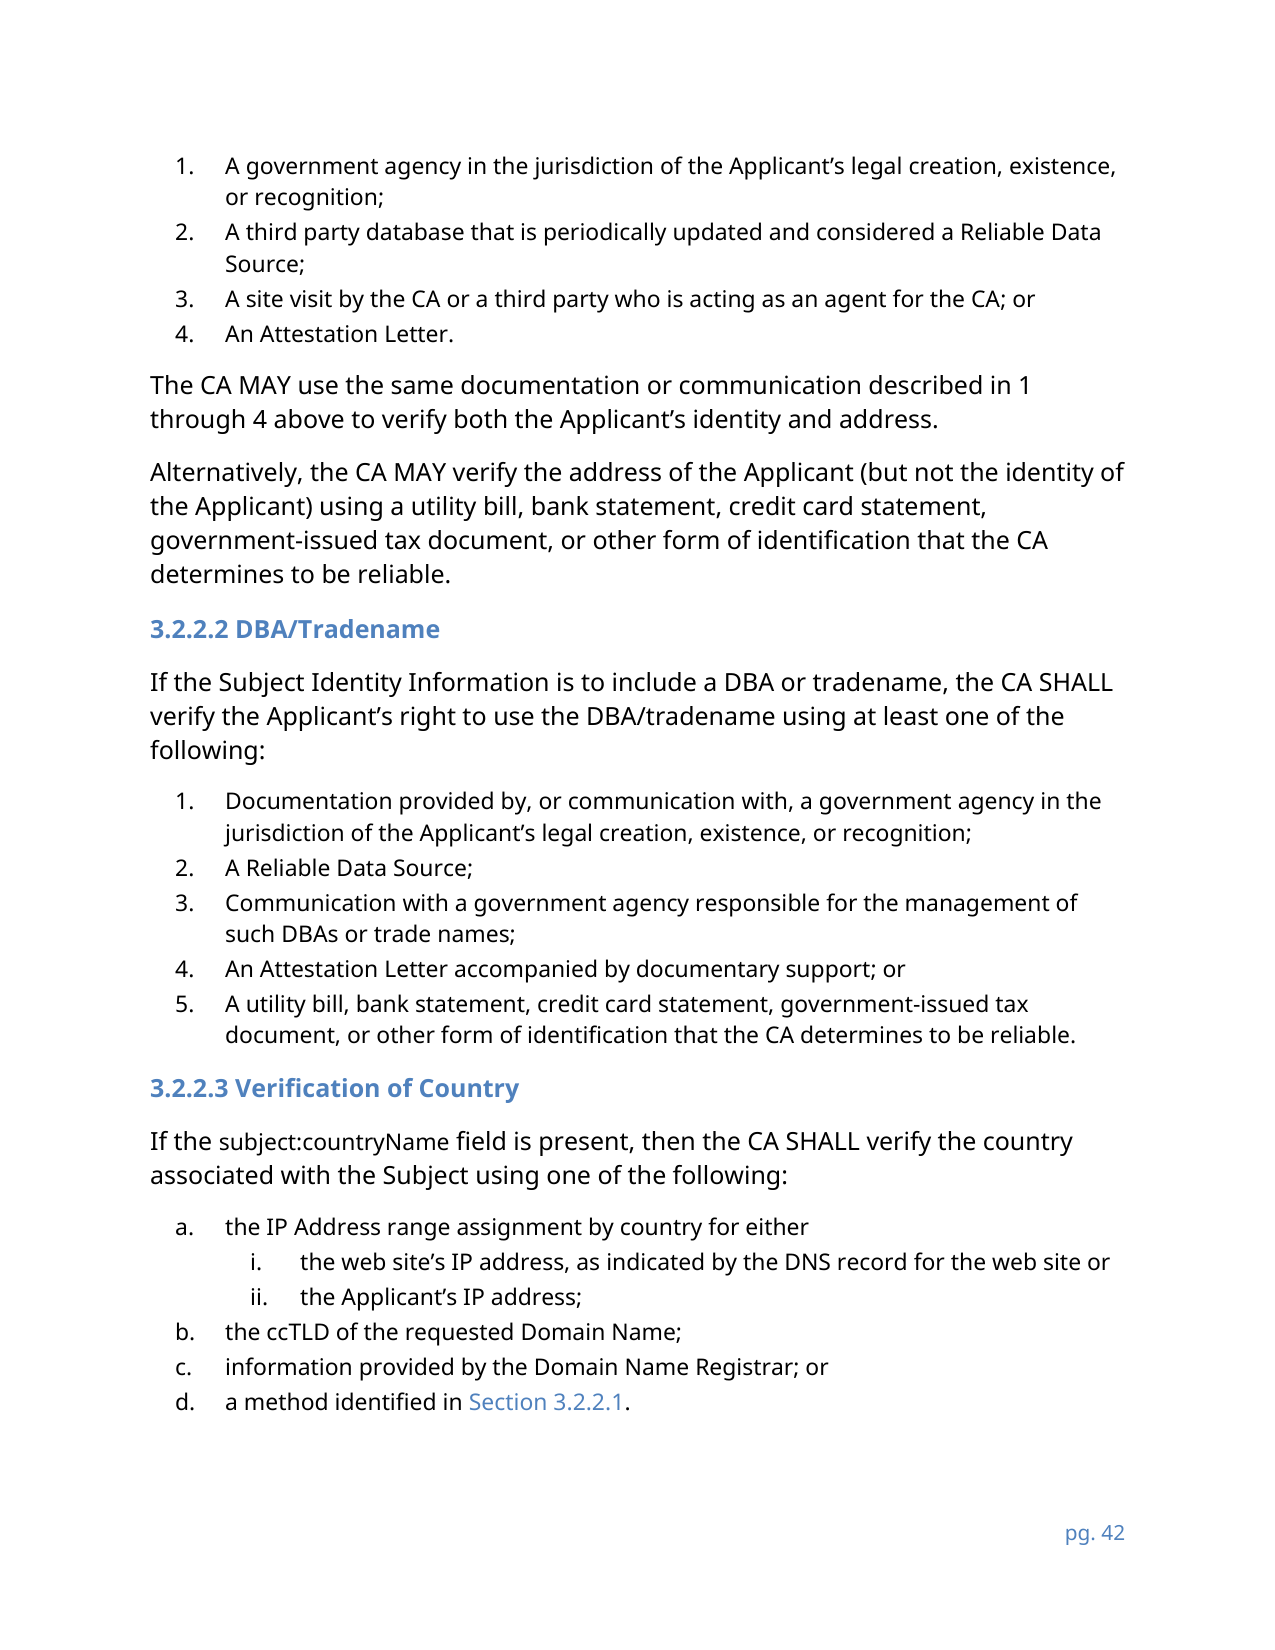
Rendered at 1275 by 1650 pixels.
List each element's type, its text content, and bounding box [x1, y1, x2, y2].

list A government agency in the jurisdiction of the Applicant’s legal creation, existence, or recognition; [175, 150, 1125, 212]
list A site visit by the CA or a third party who is acting as an agent for the CA; or [175, 282, 1125, 314]
text The CA MAY use the same documentation or communication described in 1 through 4 above to verify both the Applicant’s identity and address. [150, 367, 1125, 436]
list the ccTLD of the requested Domain Name; [175, 1316, 1125, 1347]
text If the subject:countryName field is present, then the CA SHALL verify the country associated with the Subject using one of the following: [150, 1124, 1125, 1192]
subtitle 3.2.2.3 Verification of Country [150, 1071, 1125, 1105]
list An Attestation Letter accompanied by documentary support; or [175, 953, 1125, 984]
list An Attestation Letter. [175, 317, 1125, 349]
text Alternatively, the CA MAY verify the address of the Applicant (but not the identity of the Applicant) using a utility bill, bank statement, credit card statement, government-issued tax document, or other form of identification that the CA determines to be reliable. [150, 454, 1125, 591]
list a method identified in Section 3.2.2.1. [175, 1386, 1125, 1417]
list A Reliable Data Source; [175, 851, 1125, 883]
subtitle 3.2.2.2 DBA/Tradename [150, 611, 1125, 646]
list A utility bill, bank statement, credit card statement, government-issued tax document, or other form of identification that the CA determines to be reliable. [175, 988, 1125, 1050]
list the web site’s IP address, as indicated by the DNS record for the web site or [250, 1246, 1125, 1277]
list A third party database that is periodically updated and considered a Reliable Data Source; [175, 216, 1125, 279]
list information provided by the Domain Name Registrar; or [175, 1351, 1125, 1382]
list Documentation provided by, or communication with, a government agency in the jurisdiction of the Applicant’s legal creation, existence, or recognition; [175, 785, 1125, 848]
list Communication with a government agency responsible for the management of such DBAs or trade names; [175, 886, 1125, 949]
list the Applicant’s IP address; [250, 1281, 1125, 1312]
text If the Subject Identity Information is to include a DBA or tradename, the CA SHALL verify the Applicant’s right to use the DBA/tradename using at least one of the following: [150, 664, 1125, 766]
list the IP Address range assignment by country for either [175, 1211, 1125, 1242]
